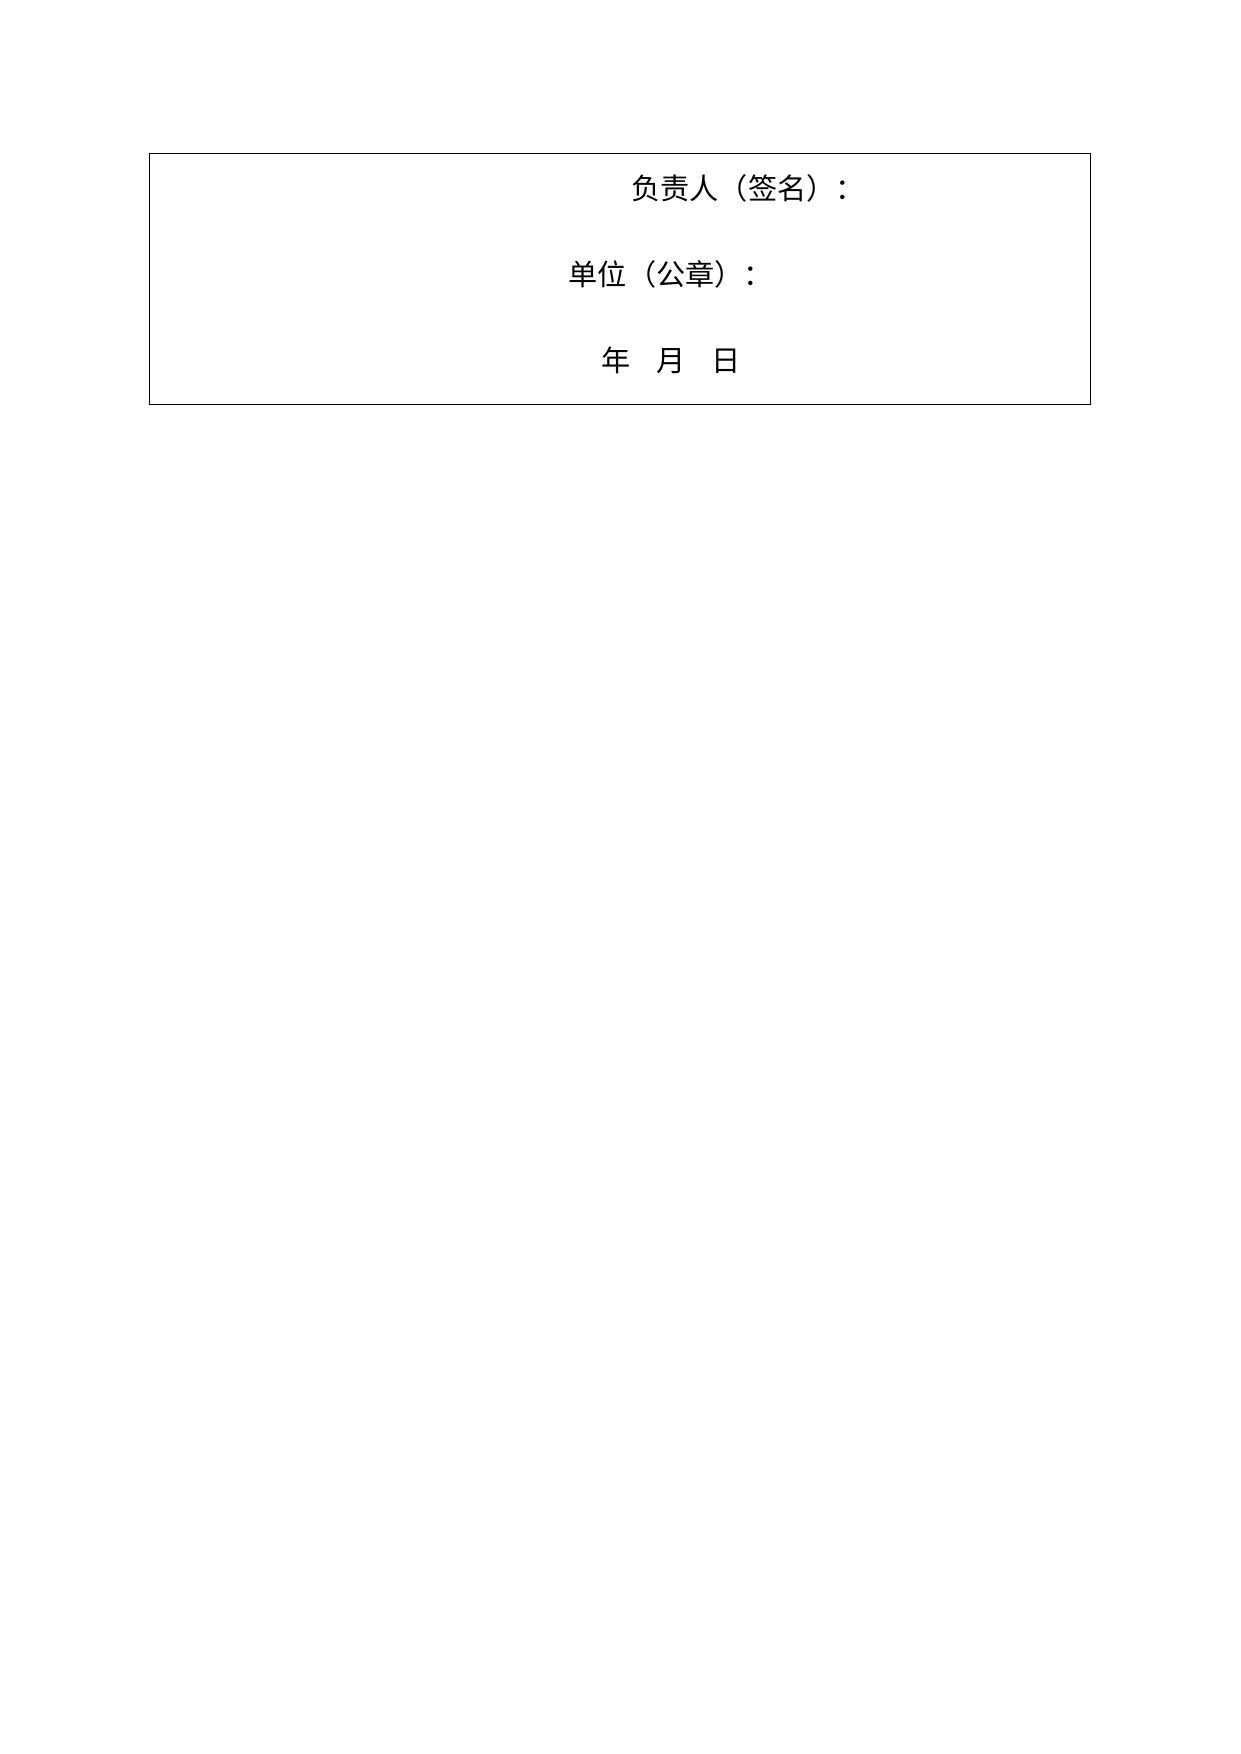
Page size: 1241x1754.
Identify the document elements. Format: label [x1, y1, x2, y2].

table_cell [150, 154, 1090, 404]
